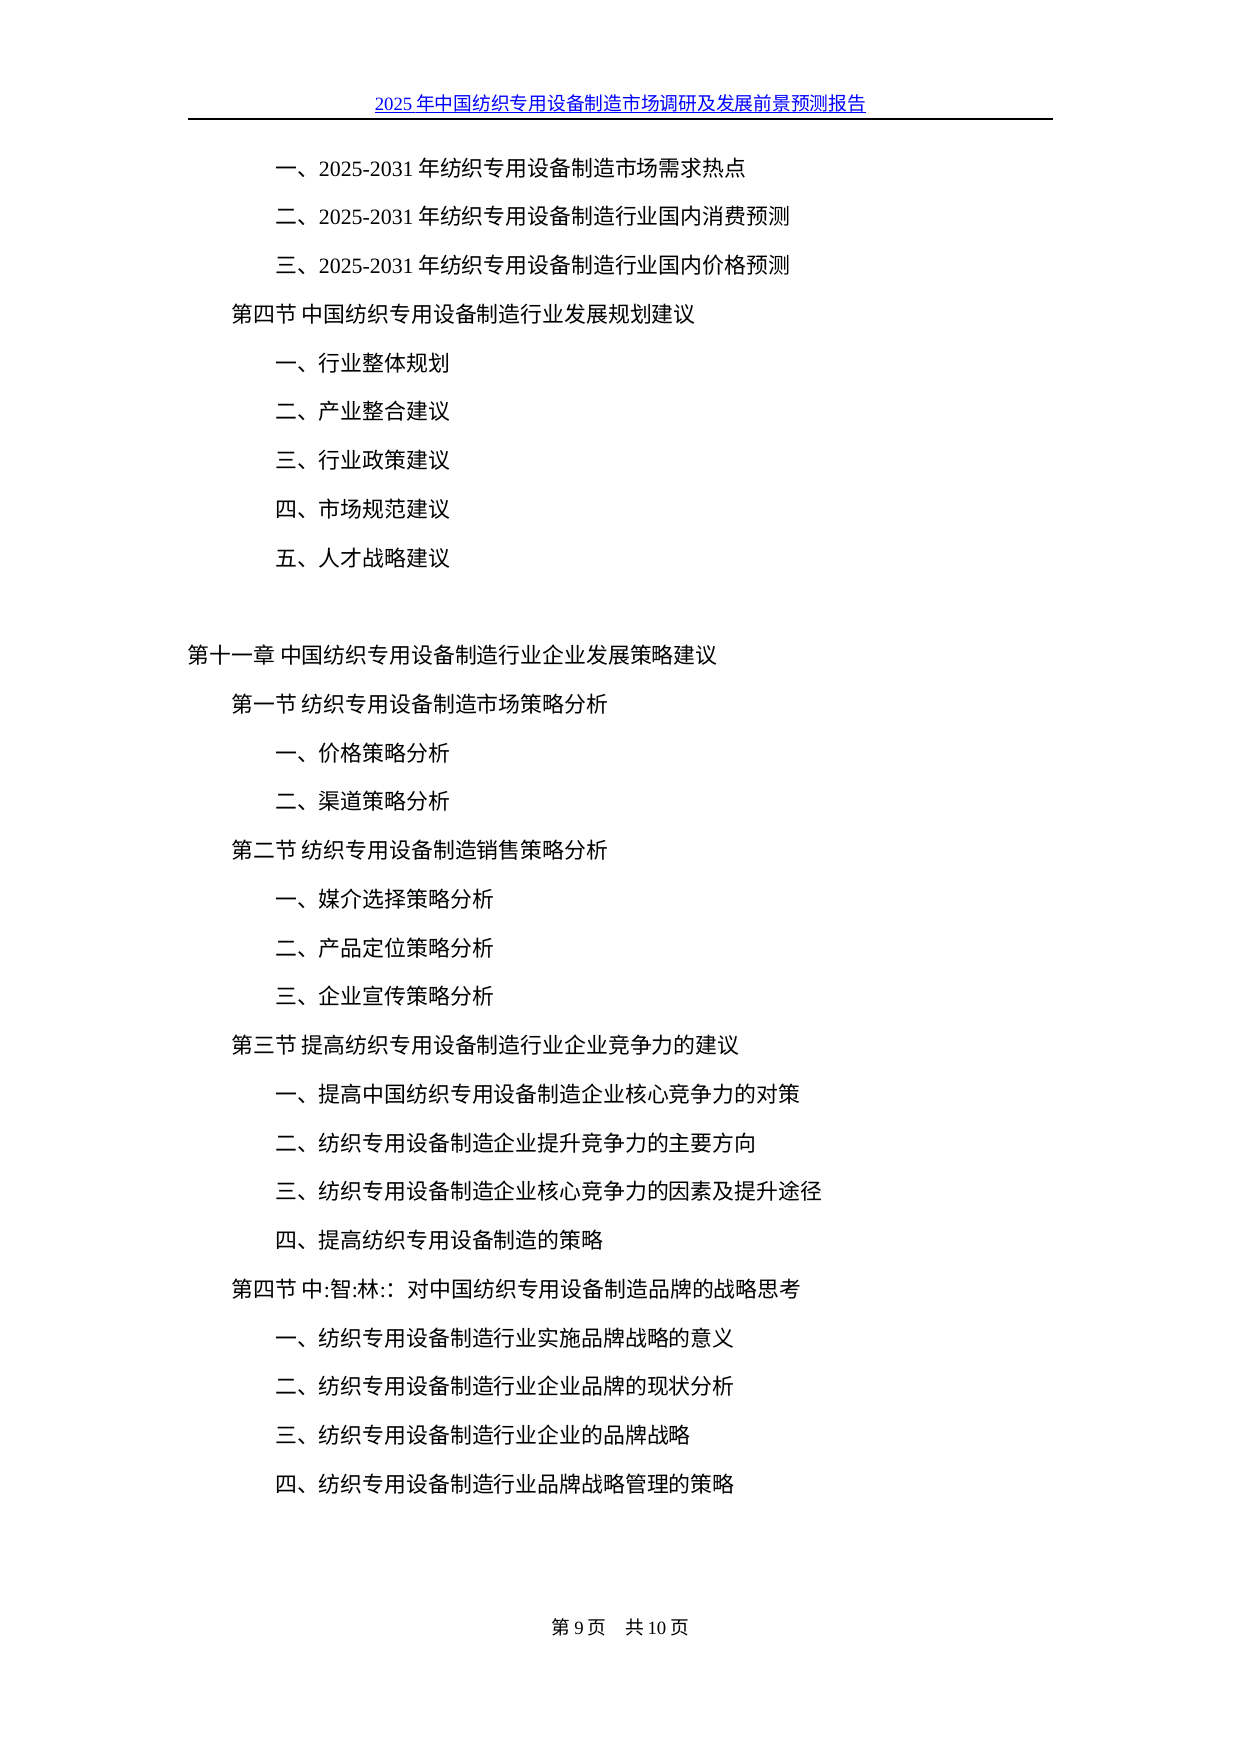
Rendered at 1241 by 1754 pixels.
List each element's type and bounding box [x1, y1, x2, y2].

text [187, 150, 1053, 1499]
